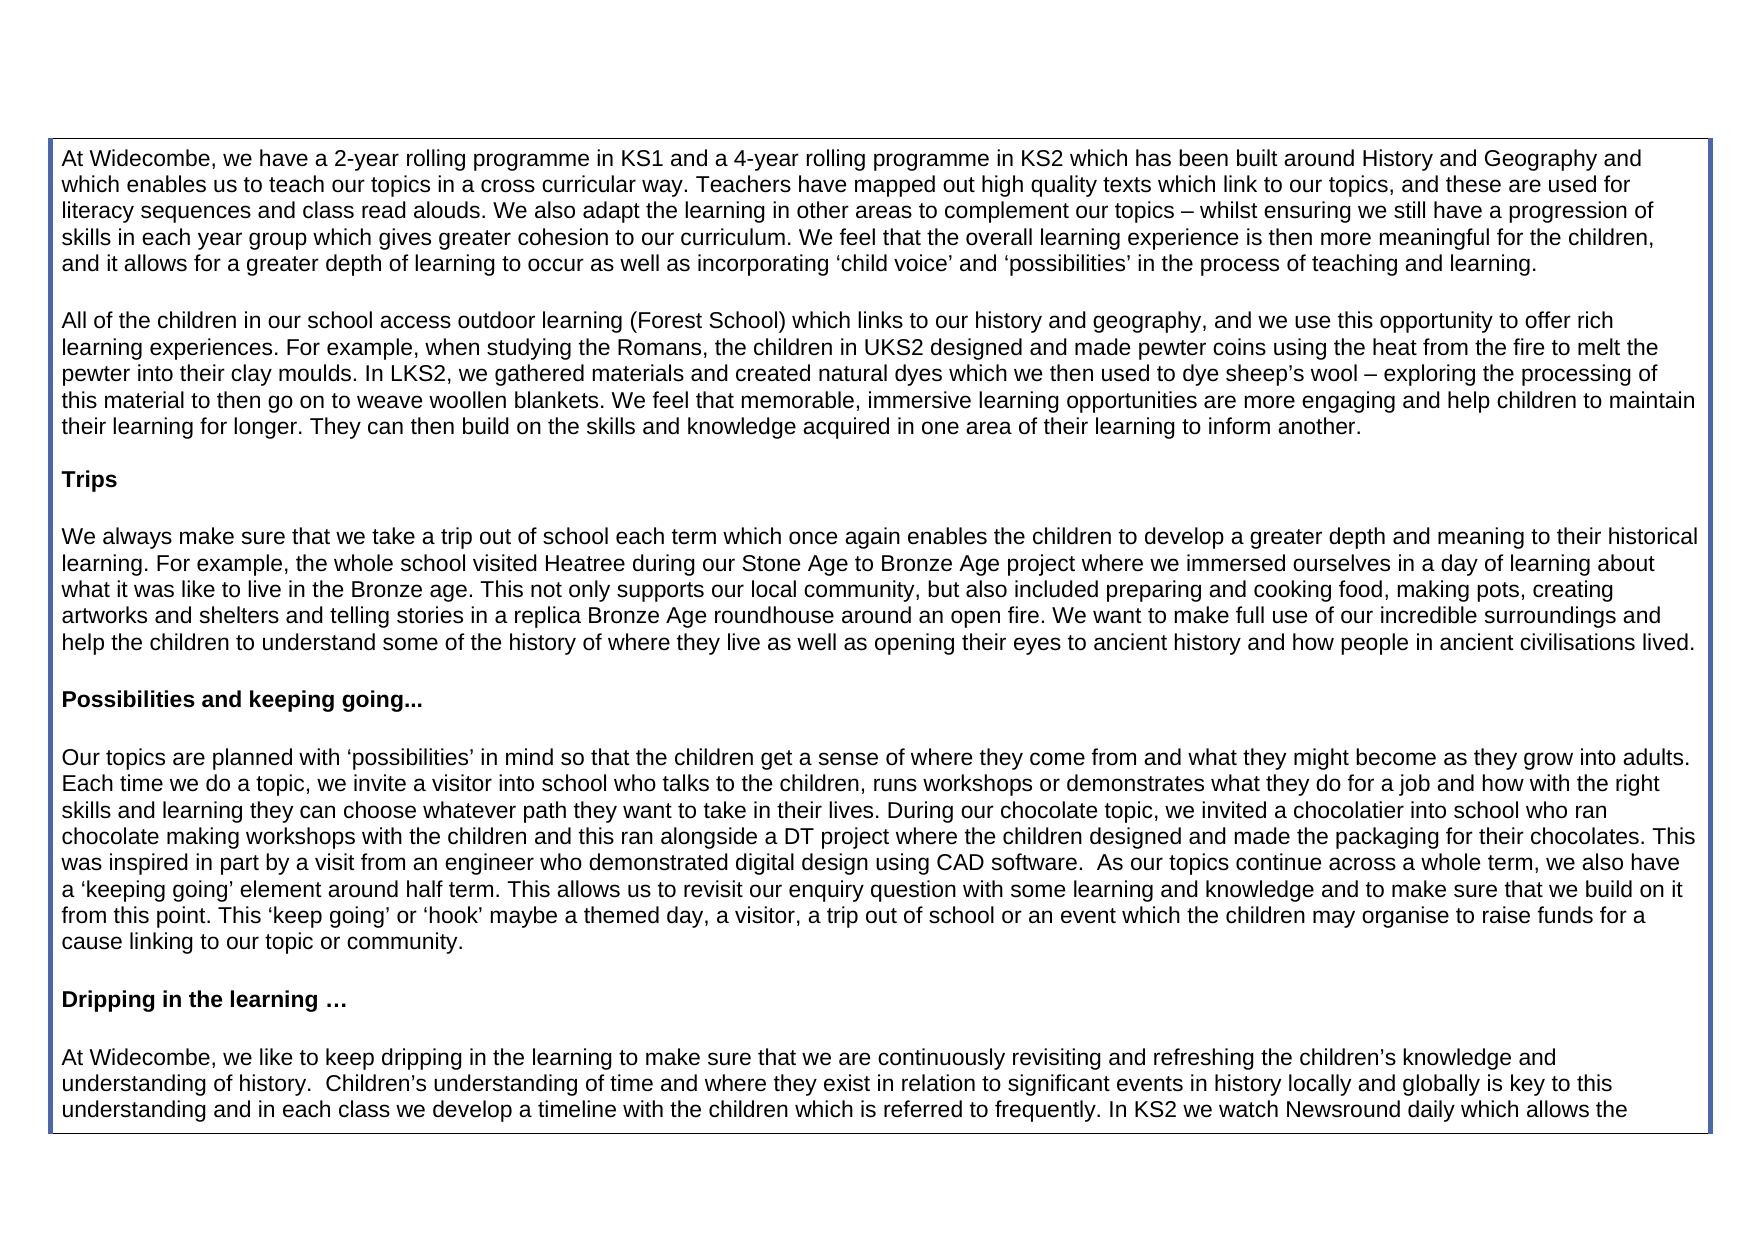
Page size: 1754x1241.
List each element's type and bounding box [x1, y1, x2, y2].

table_cell [53, 139, 1708, 1133]
